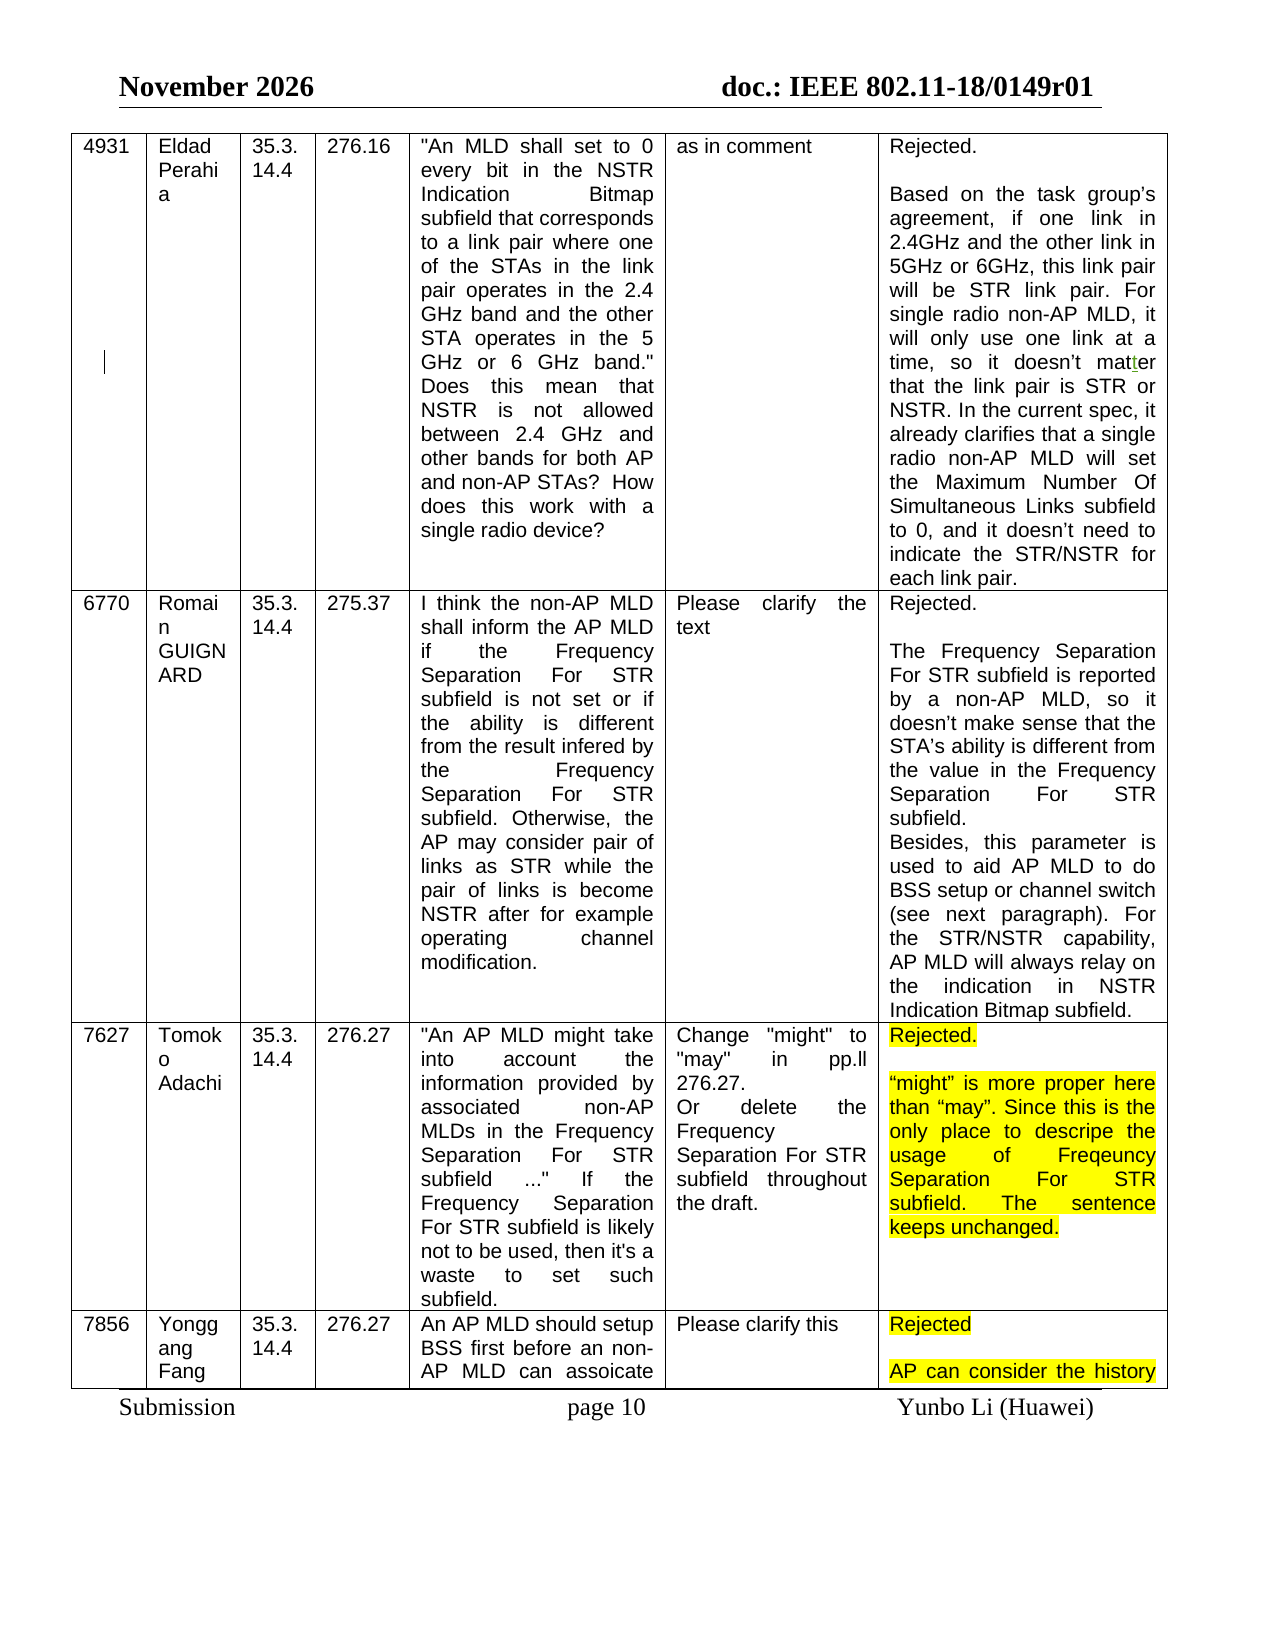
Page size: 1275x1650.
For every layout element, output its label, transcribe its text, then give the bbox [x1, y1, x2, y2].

table_cell 35.3.14.4 [241, 591, 315, 1022]
table_cell Please clarify this [666, 1311, 878, 1387]
table_cell as in comment [666, 134, 878, 589]
table_cell 276.27 [316, 1023, 409, 1310]
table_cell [879, 1311, 1167, 1387]
table_cell 7856 [72, 1311, 146, 1387]
table_cell Rejected. Based on the task group’s agreement, if one link in 2.4GHz and the other link in 5GHz or 6GHz, this link pair will be STR link pair. For single radio non-AP MLD, it will only use one link at a time, so it doesn’t mater that the link pair is STR or NSTR. In the current spec, it already clarifies that a single radio non-AP MLD will set the Maximum Number Of Simultaneous Links subfield to 0, and it doesn’t need to indicate the STR/NSTR for each link pair. [879, 134, 1167, 589]
table_cell 35.3.14.4 [241, 1311, 315, 1387]
table_cell Eldad Perahia [147, 134, 240, 589]
table_cell 6770 [72, 591, 146, 1022]
table_cell 275.37 [316, 591, 409, 1022]
table_cell Tomoko Adachi [147, 1023, 240, 1310]
table_cell Please clarify the text [666, 591, 878, 1022]
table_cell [410, 1311, 665, 1387]
table_cell 7627 [72, 1023, 146, 1310]
table_cell I think the non-AP MLD shall inform the AP MLD if the Frequency Separation For STR subfield is not set or if the ability is different from the result infered by the Frequency Separation For STR subfield. Otherwise, the AP may consider pair of links as STR while the pair of links is become NSTR after for example operating channel modification. [410, 591, 665, 1022]
table_cell 276.16 [316, 134, 409, 589]
table_cell 35.3.14.4 [241, 134, 315, 589]
table_cell Yonggang Fang [147, 1311, 240, 1387]
table_cell Romain GUIGNARD [147, 591, 240, 1022]
table_cell "An MLD shall set to 0 every bit in the NSTR Indication Bitmap subfield that corresponds to a link pair where one of the STAs in the link pair operates in the 2.4 GHz band and the other STA operates in the 5 GHz or 6 GHz band." Does this mean that NSTR is not allowed between 2.4 GHz and other bands for both AP and non-AP STAs? How does this work with a single radio device? [410, 134, 665, 589]
table_cell Rejected. The Frequency Separation For STR subfield is reported by a non-AP MLD, so it doesn’t make sense that the STA’s ability is different from the value in the Frequency Separation For STR subfield. Besides, this parameter is used to aid AP MLD to do BSS setup or channel switch (see next paragraph). For the STR/NSTR capability, AP MLD will always relay on the indication in NSTR Indication Bitmap subfield. [879, 591, 1167, 1022]
table_cell Change "might" to "may" in pp.ll 276.27. Or delete the Frequency Separation For STR subfield throughout the draft. [666, 1023, 878, 1310]
table_cell 35.3.14.4 [241, 1023, 315, 1310]
table_cell "An AP MLD might take into account the information provided by associated non-AP MLDs in the Frequency Separation For STR subfield ..." If the Frequency Separation For STR subfield is likely not to be used, then it's a waste to set such subfield. [410, 1023, 665, 1310]
table_cell 276.27 [316, 1311, 409, 1387]
table_cell 4931 [72, 134, 146, 589]
table_cell Rejected. “might” is more proper here than “may”. Since this is the only place to descripe the usage of Freqeuncy Separation For STR subfield. The sentence keeps unchanged. [879, 1023, 1167, 1310]
